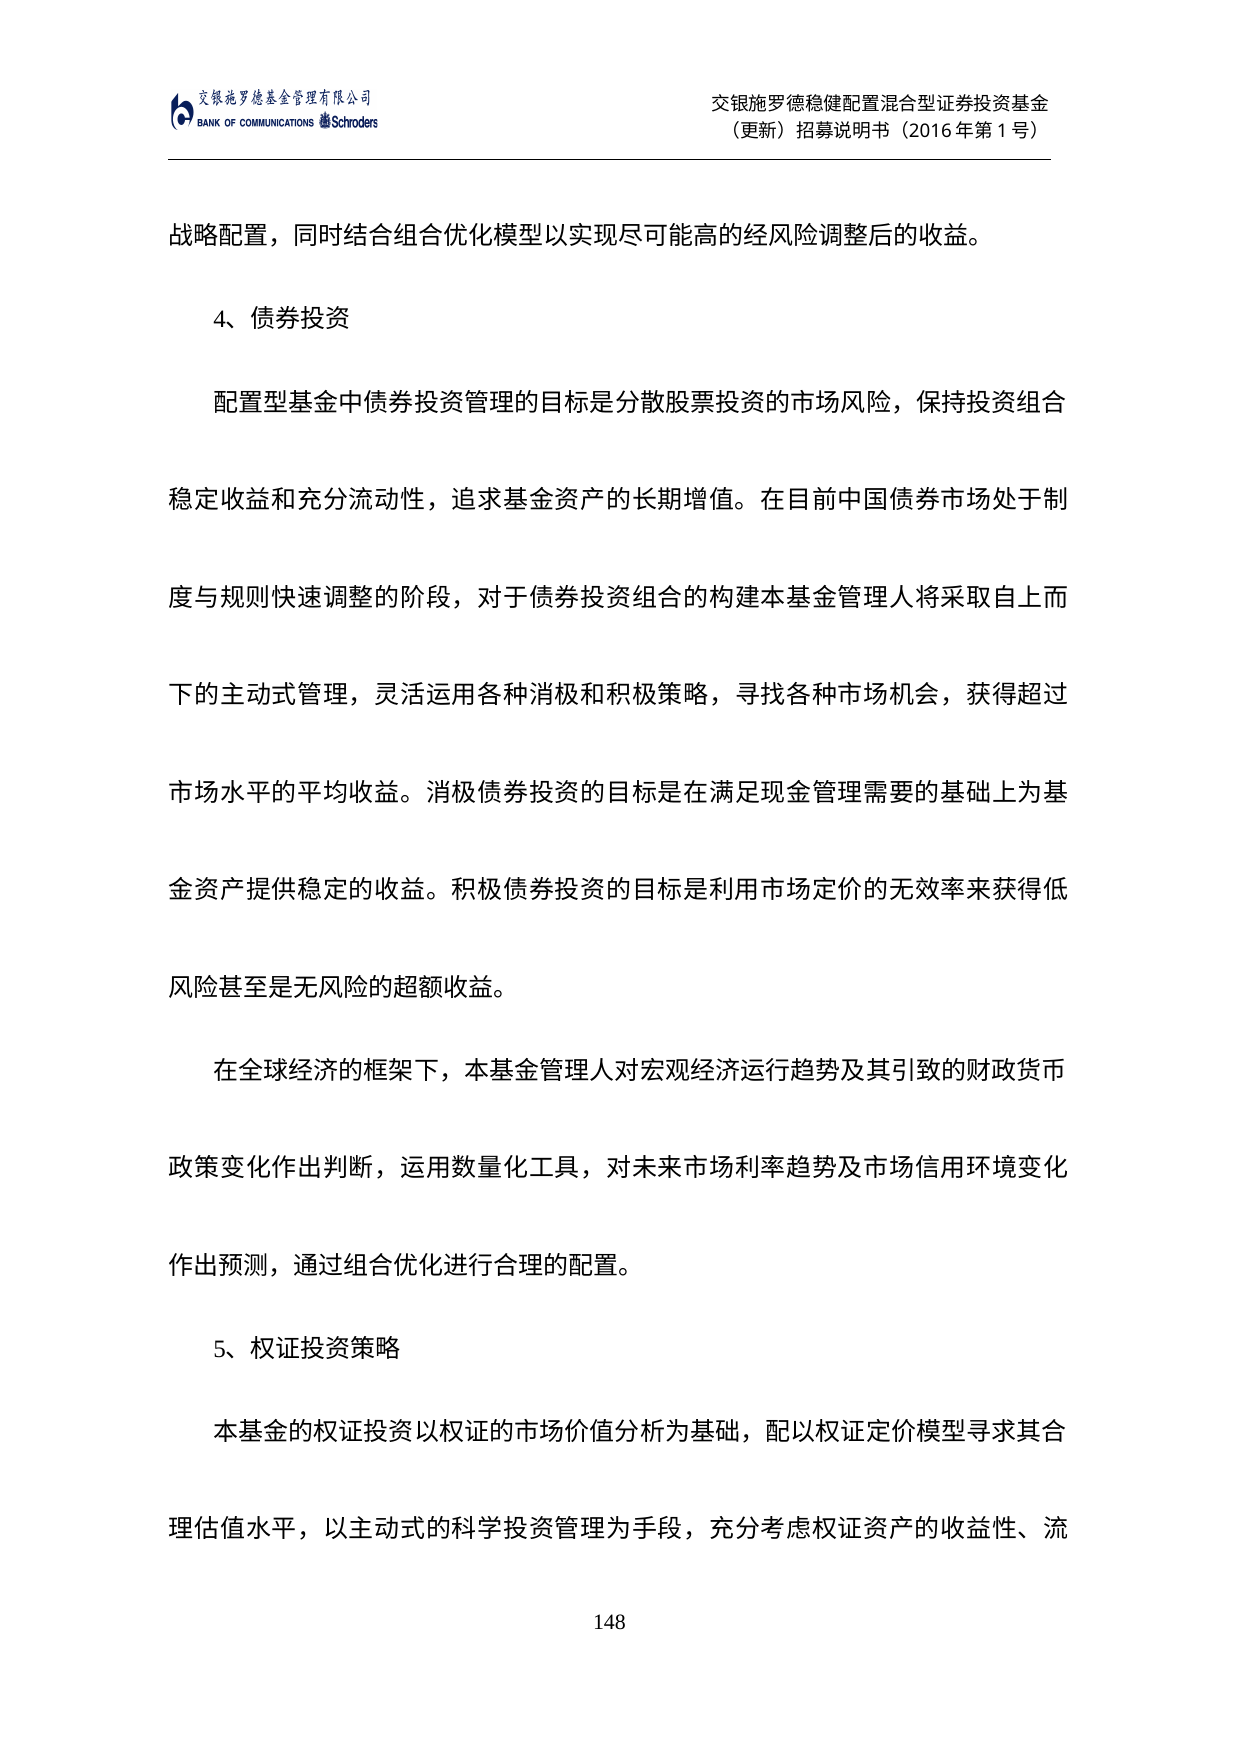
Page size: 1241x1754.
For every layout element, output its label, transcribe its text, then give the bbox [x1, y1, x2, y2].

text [169, 1397, 1068, 1559]
text 配置型基金中债券投资管理的目标是分散股票投资的市场风险，保持投资组合稳定收益和充分流动性，追求基金资产的长期增值。在目前中国债券市场处于制度与规则快速调整的阶段，对于债券投资组合的构建本基金管理人将采取自上而下的主动式管理，灵活运用各种消极和积极策略，寻找各种市场机会，获得超过市场水平的平均收益。消极债券投资的目标是在满足现金管理需要的基础上为基金资产提供稳定的收益。积极债券投资的目标是利用市场定价的无效率来获得低风险甚至是无风险的超额收益。 [169, 368, 1068, 1018]
text 5、权证投资策略 [169, 1314, 1068, 1379]
text 在全球经济的框架下，本基金管理人对宏观经济运行趋势及其引致的财政货币政策变化作出判断，运用数量化工具，对未来市场利率趋势及市场信用环境变化作出预测，通过组合优化进行合理的配置。 [169, 1036, 1068, 1296]
picture [171, 89, 378, 130]
text 4、债券投资 [169, 284, 1068, 349]
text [169, 201, 1068, 266]
